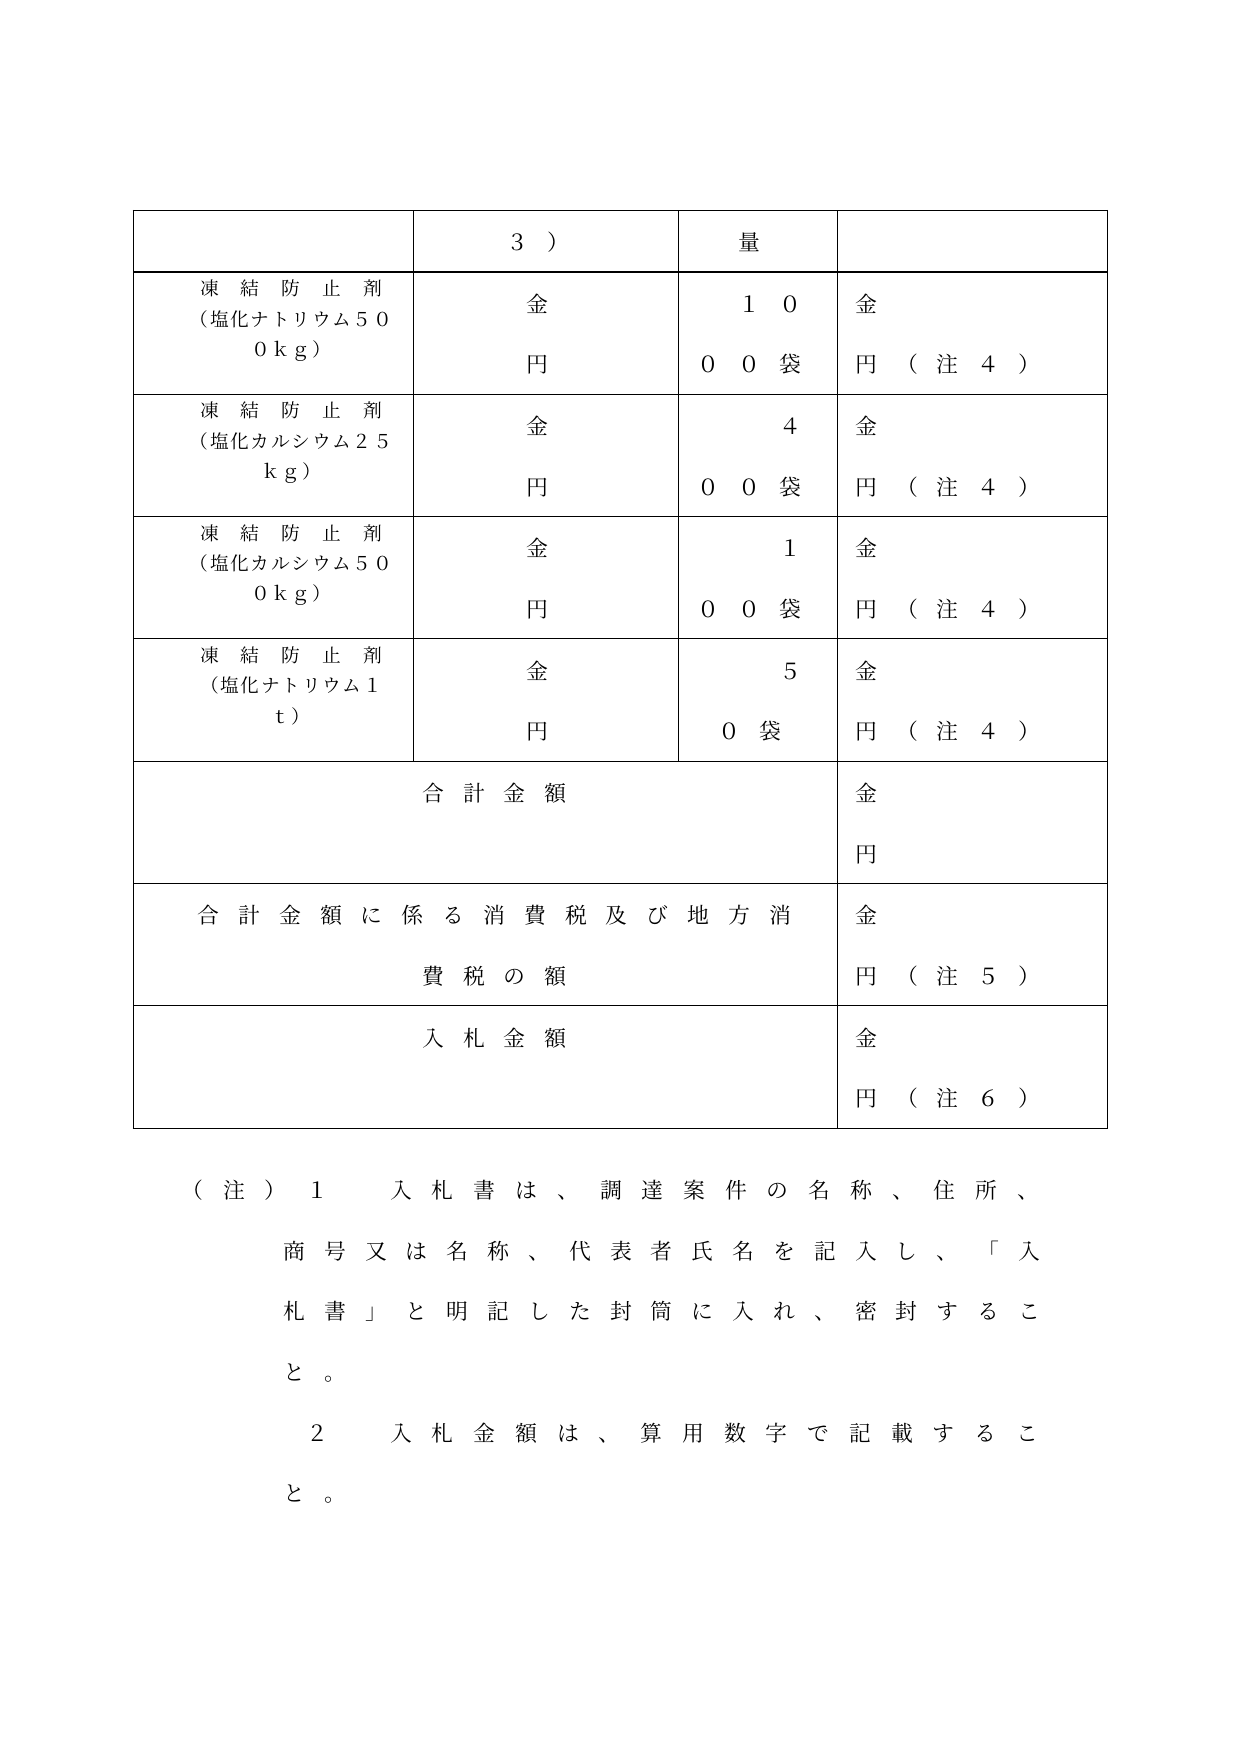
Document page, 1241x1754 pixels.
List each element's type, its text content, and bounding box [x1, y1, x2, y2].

table_cell 金 円 [414, 517, 678, 638]
table_cell 凍 結 防 止 剤 （塩化ナトリウム１ｔ） [134, 639, 413, 761]
table_cell 金 円（注５） [838, 884, 1107, 1005]
table_cell 合計金額に係る消費税及び地方消費税の額 [134, 884, 837, 1005]
table_cell 金 円 [414, 273, 678, 394]
table_cell 合計金額 [134, 762, 837, 883]
table_cell 凍 結 防 止 剤 （塩化カルシウム２５ｋｇ） [134, 395, 413, 516]
table_header 予定数量 [679, 211, 837, 271]
table_cell 凍 結 防 止 剤 （塩化ナトリウム５００ｋｇ） [134, 273, 413, 394]
text ２ 入札金額は、算用数字で記載すること。 [181, 1401, 1059, 1522]
table_header 品名 [134, 211, 413, 271]
table_cell 入札金額 [134, 1006, 837, 1127]
text （注）１ 入札書は、調達案件の名称、住所、商号又は名称、代表者氏名を記入し、「入札書」と明記した封筒に入れ、密封すること。 [181, 1159, 1059, 1401]
table_cell ４００袋 [679, 395, 837, 516]
table_header 単価（注３） [414, 211, 678, 271]
table_cell 金 円 [414, 395, 678, 516]
table_cell 凍 結 防 止 剤 （塩化カルシウム５００ｋｇ） [134, 517, 413, 638]
table_cell 金 円 [838, 762, 1107, 883]
table_header 計 [838, 211, 1107, 271]
table_cell １００袋 [679, 517, 837, 638]
table_cell 金 円 [414, 639, 678, 761]
table_cell 金 円（注４） [838, 273, 1107, 394]
table_cell 金 円（注４） [838, 639, 1107, 761]
table_cell 金 円（注６） [838, 1006, 1107, 1127]
table_cell ５０袋 [679, 639, 837, 761]
table_cell 金 円（注４） [838, 517, 1107, 638]
table_cell 金 円（注４） [838, 395, 1107, 516]
table_cell １０００袋 [679, 273, 837, 394]
